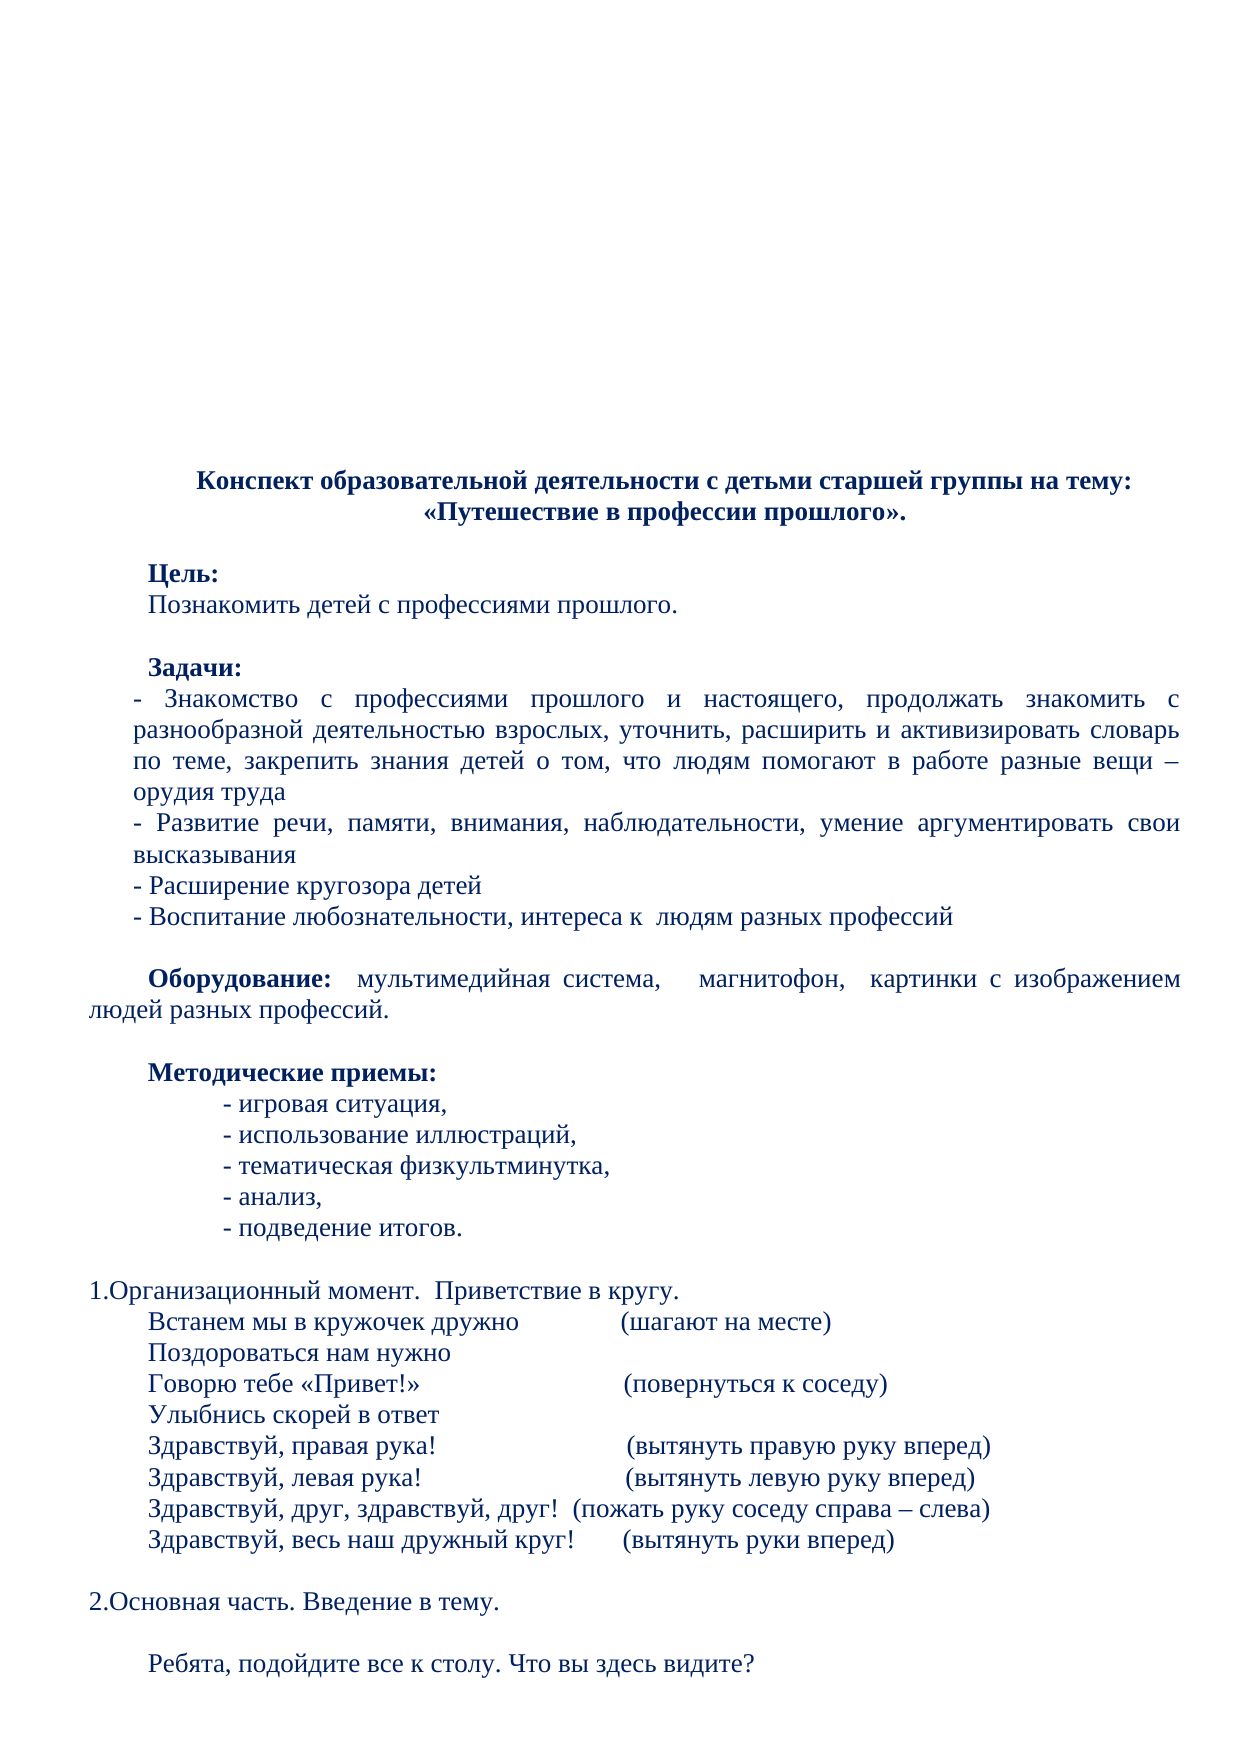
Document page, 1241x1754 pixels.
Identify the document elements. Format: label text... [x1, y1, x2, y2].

text Улыбнись скорей в ответ [89, 1398, 1181, 1429]
text Здравствуй, друг, здравствуй, друг! (пожать руку соседу справа – слева) [89, 1492, 1181, 1523]
text - анализ, [223, 1180, 1181, 1211]
text «Путешествие в профессии прошлого». [89, 495, 1181, 526]
text Ребята, подойдите все к столу. Что вы здесь видите? [89, 1647, 1181, 1679]
text Познакомить детей с профессиями прошлого. [89, 588, 1181, 620]
list - Знакомство с профессиями прошлого и настоящего, продолжать знакомить с разнообразной деятельностью взрослых, уточнить, расширить и активизировать словарь по теме, закрепить знания детей о том, что людям помогают в работе разные вещи – орудия труда [133, 682, 1181, 807]
text Задачи: [89, 651, 1181, 682]
text Методические приемы: [89, 1056, 1181, 1087]
text Здравствуй, правая рука! (вытянуть правую руку вперед) [89, 1429, 1181, 1461]
text Конспект образовательной деятельности с детьми старшей группы на тему: [89, 464, 1181, 495]
text Оборудование: мультимедийная система, магнитофон, картинки с изображением людей разных профессий. [89, 962, 1181, 1024]
text - игровая ситуация, [223, 1087, 1181, 1118]
list - Воспитание любознательности, интереса к людям разных профессий [133, 900, 1181, 931]
text - подведение итогов. [223, 1211, 1181, 1243]
text Здравствуй, весь наш дружный круг! (вытянуть руки вперед) [89, 1523, 1181, 1554]
text Здравствуй, левая рука! (вытянуть левую руку вперед) [89, 1461, 1181, 1492]
text - использование иллюстраций, [223, 1118, 1181, 1149]
list - Расширение кругозора детей [133, 869, 1181, 900]
text Говорю тебе «Привет!» (повернуться к соседу) [89, 1367, 1181, 1398]
text - тематическая физкультминутка, [223, 1149, 1181, 1180]
text Цель: [89, 557, 1181, 588]
text 1.Организационный момент. Приветствие в кругу. [89, 1274, 1181, 1305]
text 2.Основная часть. Введение в тему. [89, 1585, 1181, 1616]
text Поздороваться нам нужно [89, 1336, 1181, 1367]
list - Развитие речи, памяти, внимания, наблюдательности, умение аргументировать свои высказывания [133, 807, 1181, 869]
text Встанем мы в кружочек дружно (шагают на месте) [89, 1305, 1181, 1336]
